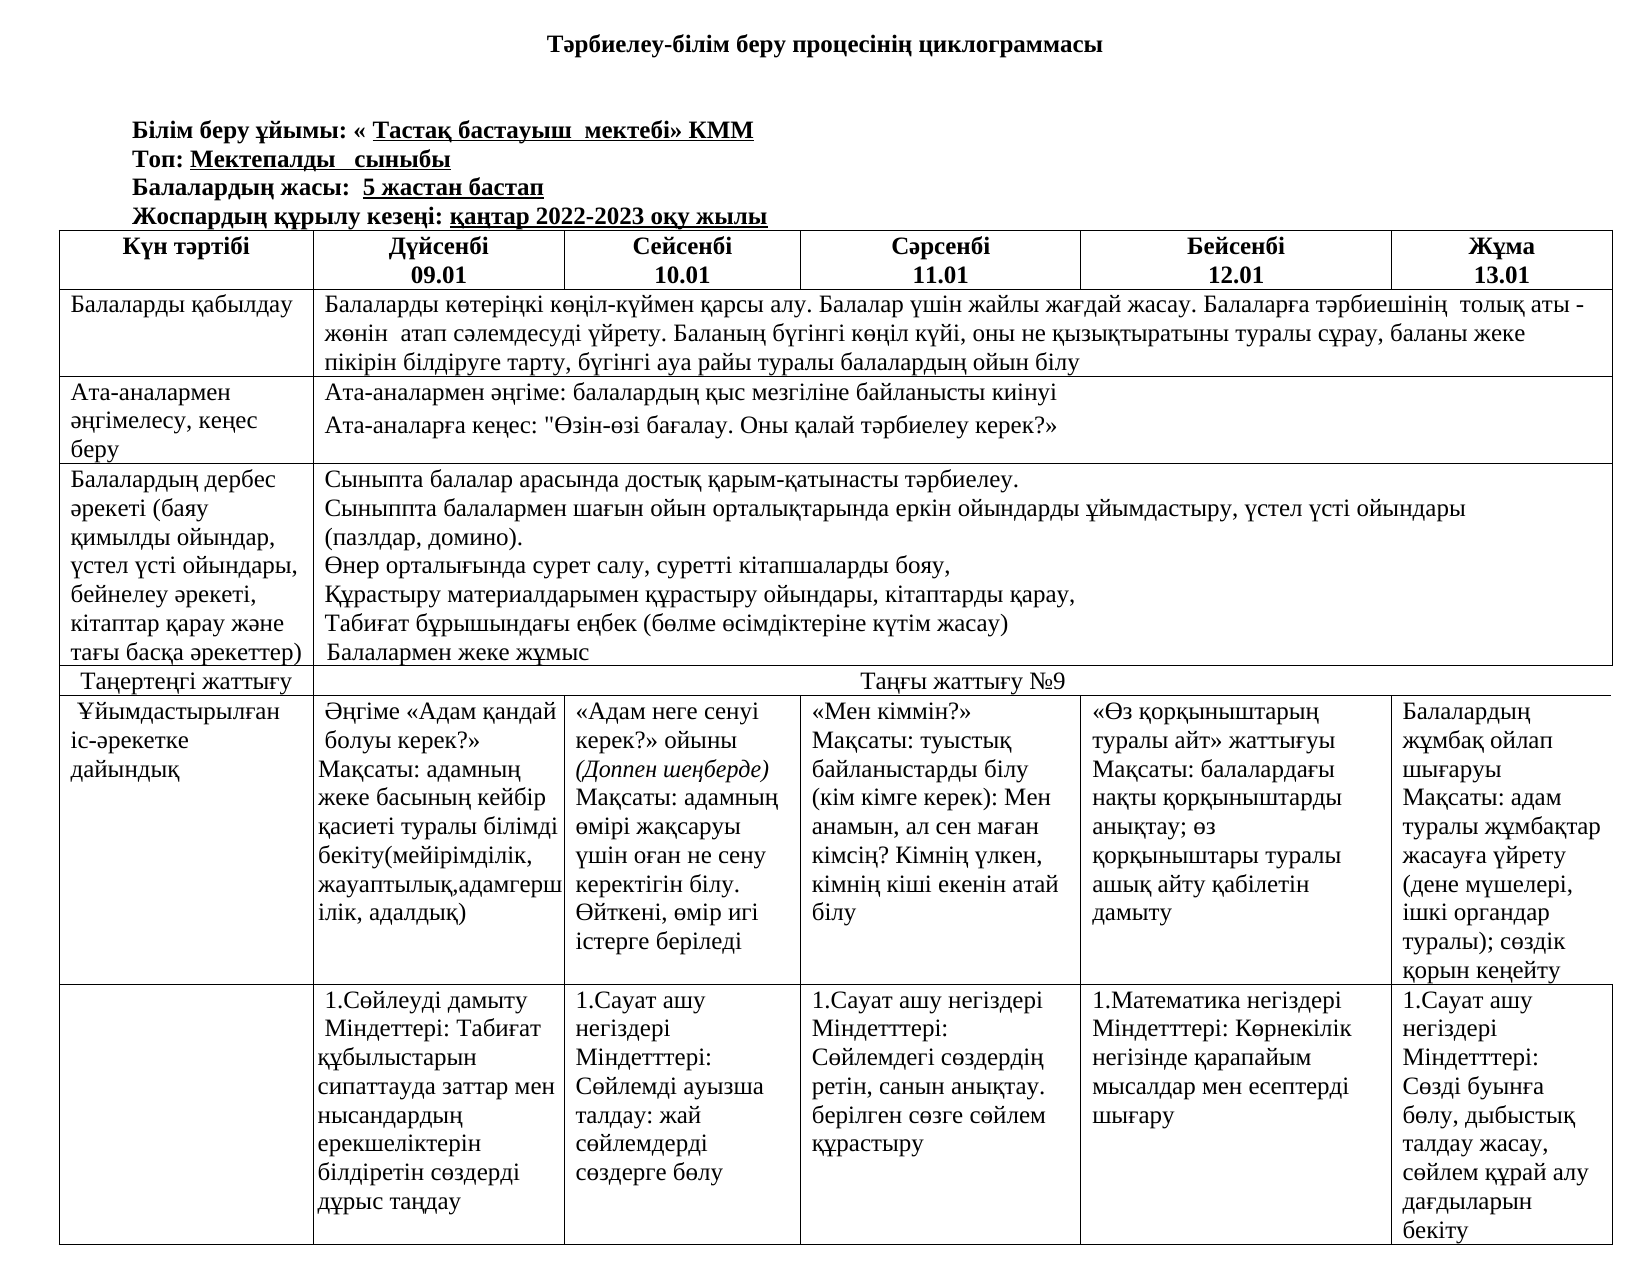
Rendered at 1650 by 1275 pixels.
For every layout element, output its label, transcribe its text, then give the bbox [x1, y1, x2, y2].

table_cell Балалардың дербес әрекеті (баяу қимылды ойындар, үстел үсті ойындары, бейнелеу әрекеті, кітаптар қарау және тағы басқа әрекеттер) [60, 464, 313, 665]
table_cell Балалардың жұмбақ ойлап шығаруы Мақсаты: адам туралы жұмбақтар жасауға үйрету (дене мүшелері, ішкі органдар туралы); сөздік қорын кеңейту [1392, 695, 1612, 984]
table_cell Сыныпта балалар арасында достық қарым-қатынасты тәрбиелеу. Сыныппта балалармен шағын ойын орталықтарында еркін ойындарды ұйымдастыру, үстел үсті ойындары (пазлдар, домино). Өнер орталығында сурет салу, суретті кітапшаларды бояу, Құрастыру материалдарымен құрастыру ойындары, кітаптарды қарау, Табиғат бұрышындағы еңбек (бөлме өсімдіктеріне күтім жасау) Балалармен жеке жұмыс [314, 464, 1612, 665]
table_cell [1392, 985, 1612, 1243]
table_header Жұма 13.01 [1392, 231, 1612, 288]
table_cell Таңертеңгі жаттығу [60, 666, 313, 695]
table_cell Әңгіме «Адам қандай болуы керек?» Мақсаты: адамның жеке басының кейбір қасиеті туралы білімді бекіту(мейірімділік, жауаптылық,адамгершілік, адалдық) [314, 696, 564, 984]
table_cell Таңғы жаттығу №9 [314, 666, 1612, 695]
table_cell «Адам неге сенуі керек?» ойыны (Доппен шеңберде) Мақсаты: адамның өмірі жақсаруы үшін оған не сену керектігін білу. Өйткені, өмір игі істерге беріледі [565, 696, 800, 984]
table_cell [565, 985, 800, 1243]
table_cell Ұйымдастырылған іс-әрекетке дайындық [60, 696, 313, 984]
table_header Бейсенбі 12.01 [1081, 231, 1391, 288]
table_cell Балаларды көтеріңкі көңіл-күймен қарсы алу. Балалар үшін жайлы жағдай жасау. Балаларға тәрбиешінің толық аты - жөнін атап сәлемдесуді үйрету. Баланың бүгінгі көңіл күйі, оны не қызықтыратыны туралы сұрау, баланы жеке пікірін білдіруге тарту, бүгінгі ауа райы туралы балалардың ойын білу [314, 290, 1612, 376]
table_header Сейсенбі 10.01 [565, 231, 800, 288]
table_cell Балаларды қабылдау [60, 290, 313, 376]
subtitle Тәрбиелеу-білім беру процесінің циклограммасы [174, 29, 1476, 57]
table_cell «Өз қорқыныштарың туралы айт» жаттығуы Мақсаты: балалардағы нақты қорқыныштарды анықтау; өз қорқыныштары туралы ашық айту қабілетін дамыту [1081, 696, 1391, 984]
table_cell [1081, 985, 1391, 1243]
table_header Сәрсенбі 11.01 [801, 231, 1080, 288]
table_header Күн тәртібі [60, 231, 313, 288]
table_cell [314, 985, 564, 1243]
table_cell «Мен кіммін?» Мақсаты: туыстық байланыстарды білу (кім кімге керек): Мен анамын, ал сен маған кімсің? Кімнің үлкен, кімнің кіші екенін атай білу [801, 696, 1080, 984]
text Топ: Мектепалды сыныбы [132, 144, 1532, 172]
table_cell Ата-аналармен әңгімелесу, кеңес беру [60, 377, 313, 463]
table_header Дүйсенбі 09.01 [314, 231, 564, 288]
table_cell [801, 985, 1080, 1243]
text Жоспардың құрылу кезеңі: қаңтар 2022-2023 оқу жылы [132, 201, 1532, 230]
text Балалардың жасы: 5 жастан бастап [132, 172, 1532, 201]
table_cell Ата-аналармен әңгіме: балалардың қыс мезгіліне байланысты киінуі Ата-аналарға кеңес: "Өзін-өзі бағалау. Оны қалай тәрбиелеу керек?» [314, 377, 1612, 463]
text Білім беру ұйымы: « Тастақ бастауыш мектебі» КММ [132, 115, 1476, 144]
table_cell [60, 985, 313, 1243]
